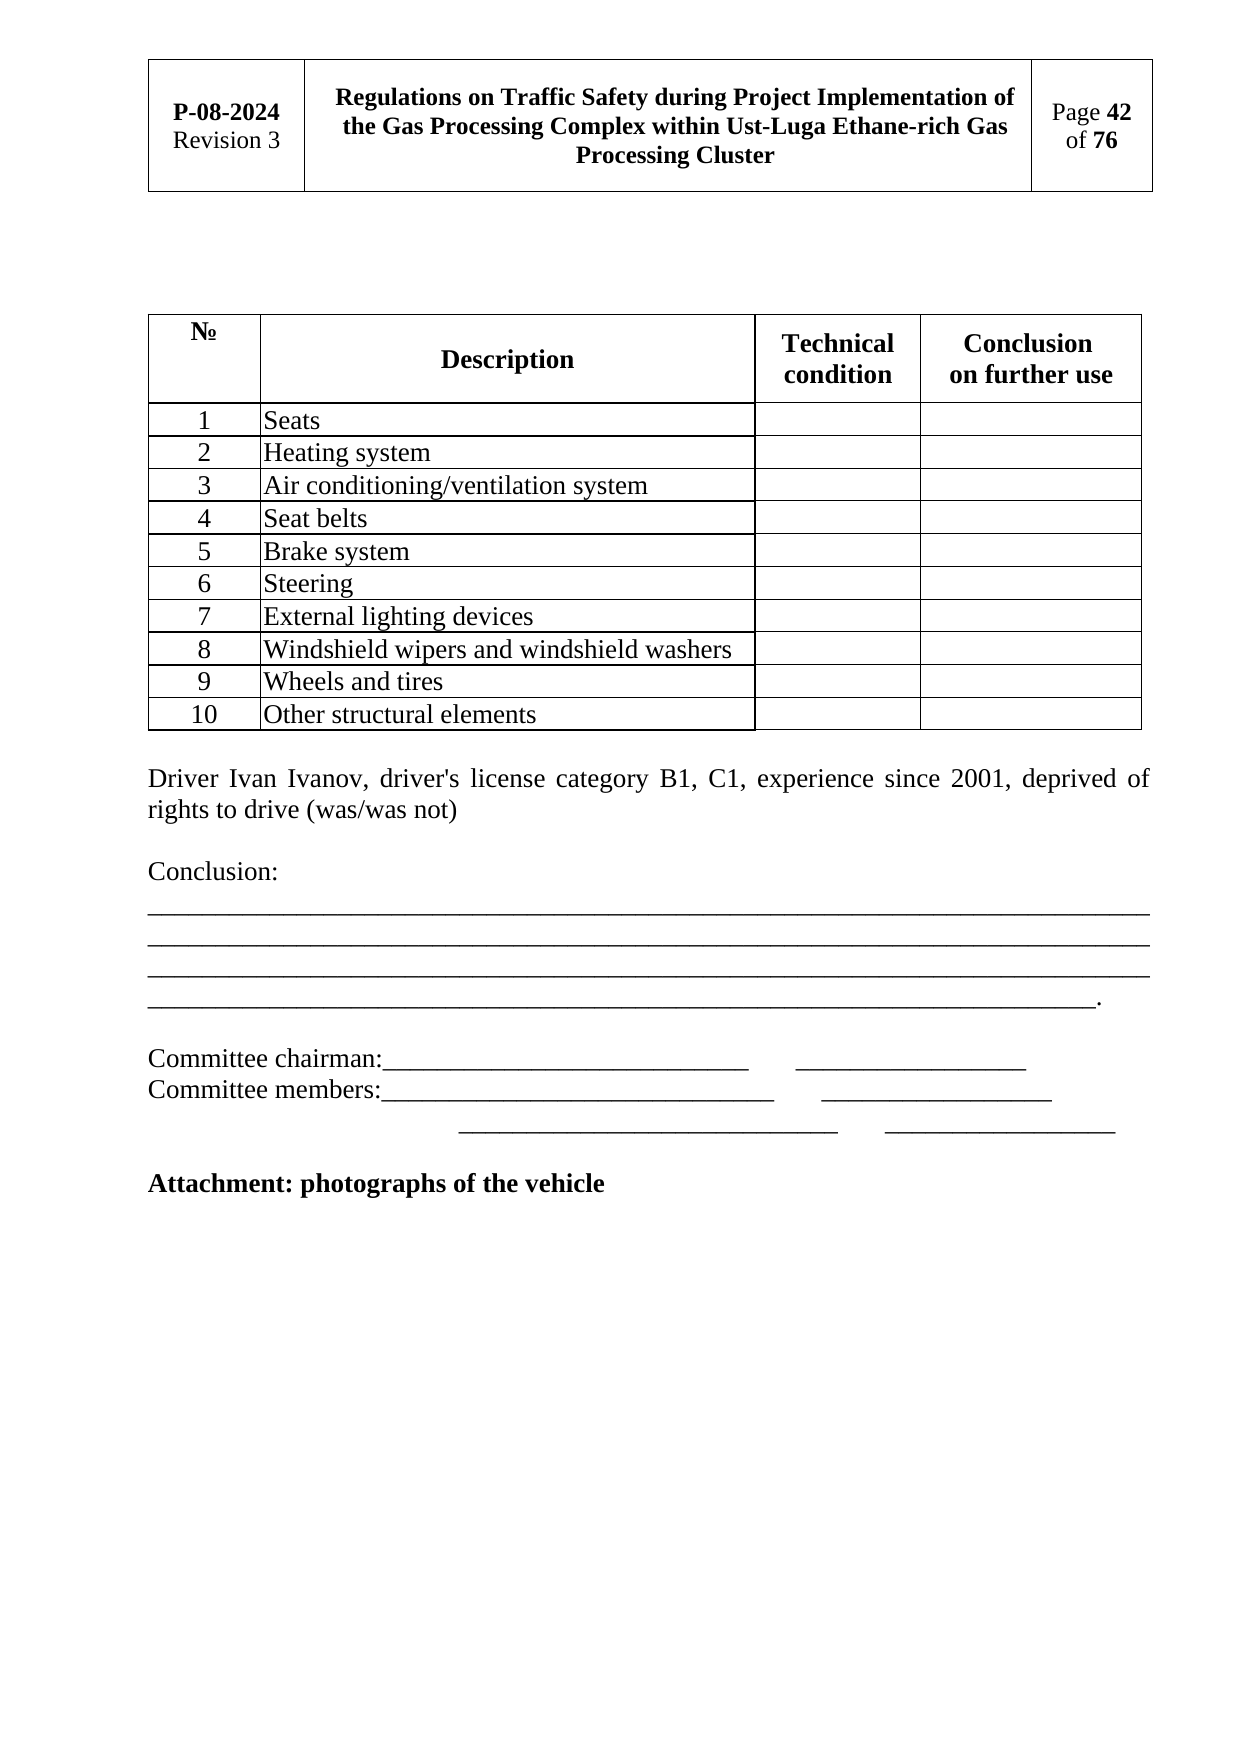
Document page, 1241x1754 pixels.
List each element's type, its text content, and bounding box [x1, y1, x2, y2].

table_cell [921, 600, 1141, 631]
table_cell [756, 469, 920, 500]
table_cell [921, 436, 1141, 468]
table_cell Heating system [261, 437, 754, 468]
text Committee members:_____________________________ _________________ [148, 1073, 1152, 1105]
table_cell External lighting devices [261, 600, 754, 631]
table_cell Seats [261, 404, 754, 435]
table_cell 3 [149, 469, 260, 500]
table_cell [756, 436, 920, 468]
table_cell 9 [149, 666, 260, 697]
table_cell [921, 534, 1141, 566]
table_cell [921, 632, 1141, 664]
text Driver Ivan Ivanov, driver's license category B1, C1, experience since 2001, deprived of rights to drive (was/was not) [148, 762, 1152, 824]
table_cell Seat belts [261, 502, 754, 533]
table_cell [756, 632, 920, 664]
table_cell 7 [149, 600, 260, 631]
table_cell Wheels and tires [261, 666, 754, 697]
table_cell [756, 698, 920, 729]
table_header Description [261, 315, 754, 402]
table_header № No. [149, 315, 260, 402]
table_cell [921, 469, 1141, 500]
table_cell Windshield wipers and windshield washers [261, 633, 754, 664]
table_cell 1 [149, 404, 260, 435]
table_cell [921, 403, 1141, 435]
table_cell 10 [149, 698, 260, 729]
table_cell 4 [149, 502, 260, 533]
table_cell [921, 665, 1141, 697]
table_cell 6 [149, 567, 260, 598]
table_cell Other structural elements [261, 698, 754, 729]
table_cell [756, 567, 920, 598]
text Committee chairman:___________________________ _________________ [148, 1042, 1152, 1073]
table_header Conclusion on further use [921, 315, 1141, 402]
table_cell [921, 698, 1141, 729]
table_cell 8 [149, 633, 260, 664]
text ____________________________________________________________________________________________________________________________________________________________________________________________________________________________________________________________________________________________________. [148, 887, 1152, 1011]
table_cell Brake system [261, 535, 754, 566]
text Conclusion: [148, 856, 1152, 887]
text Attachment: photographs of the vehicle [148, 1167, 1152, 1198]
table_cell Air conditioning/ventilation system [261, 469, 754, 500]
table_cell [756, 665, 920, 697]
table_cell [756, 600, 920, 631]
table_cell 2 [149, 437, 260, 468]
table_cell [756, 501, 920, 533]
table_cell [756, 534, 920, 566]
table_header Technical condition [756, 315, 920, 402]
table_cell Steering [261, 567, 754, 598]
table_cell [756, 403, 920, 435]
table_cell 5 [149, 535, 260, 566]
text ____________________________ _________________ [148, 1105, 1152, 1136]
table_cell [921, 501, 1141, 533]
table_cell [921, 567, 1141, 598]
